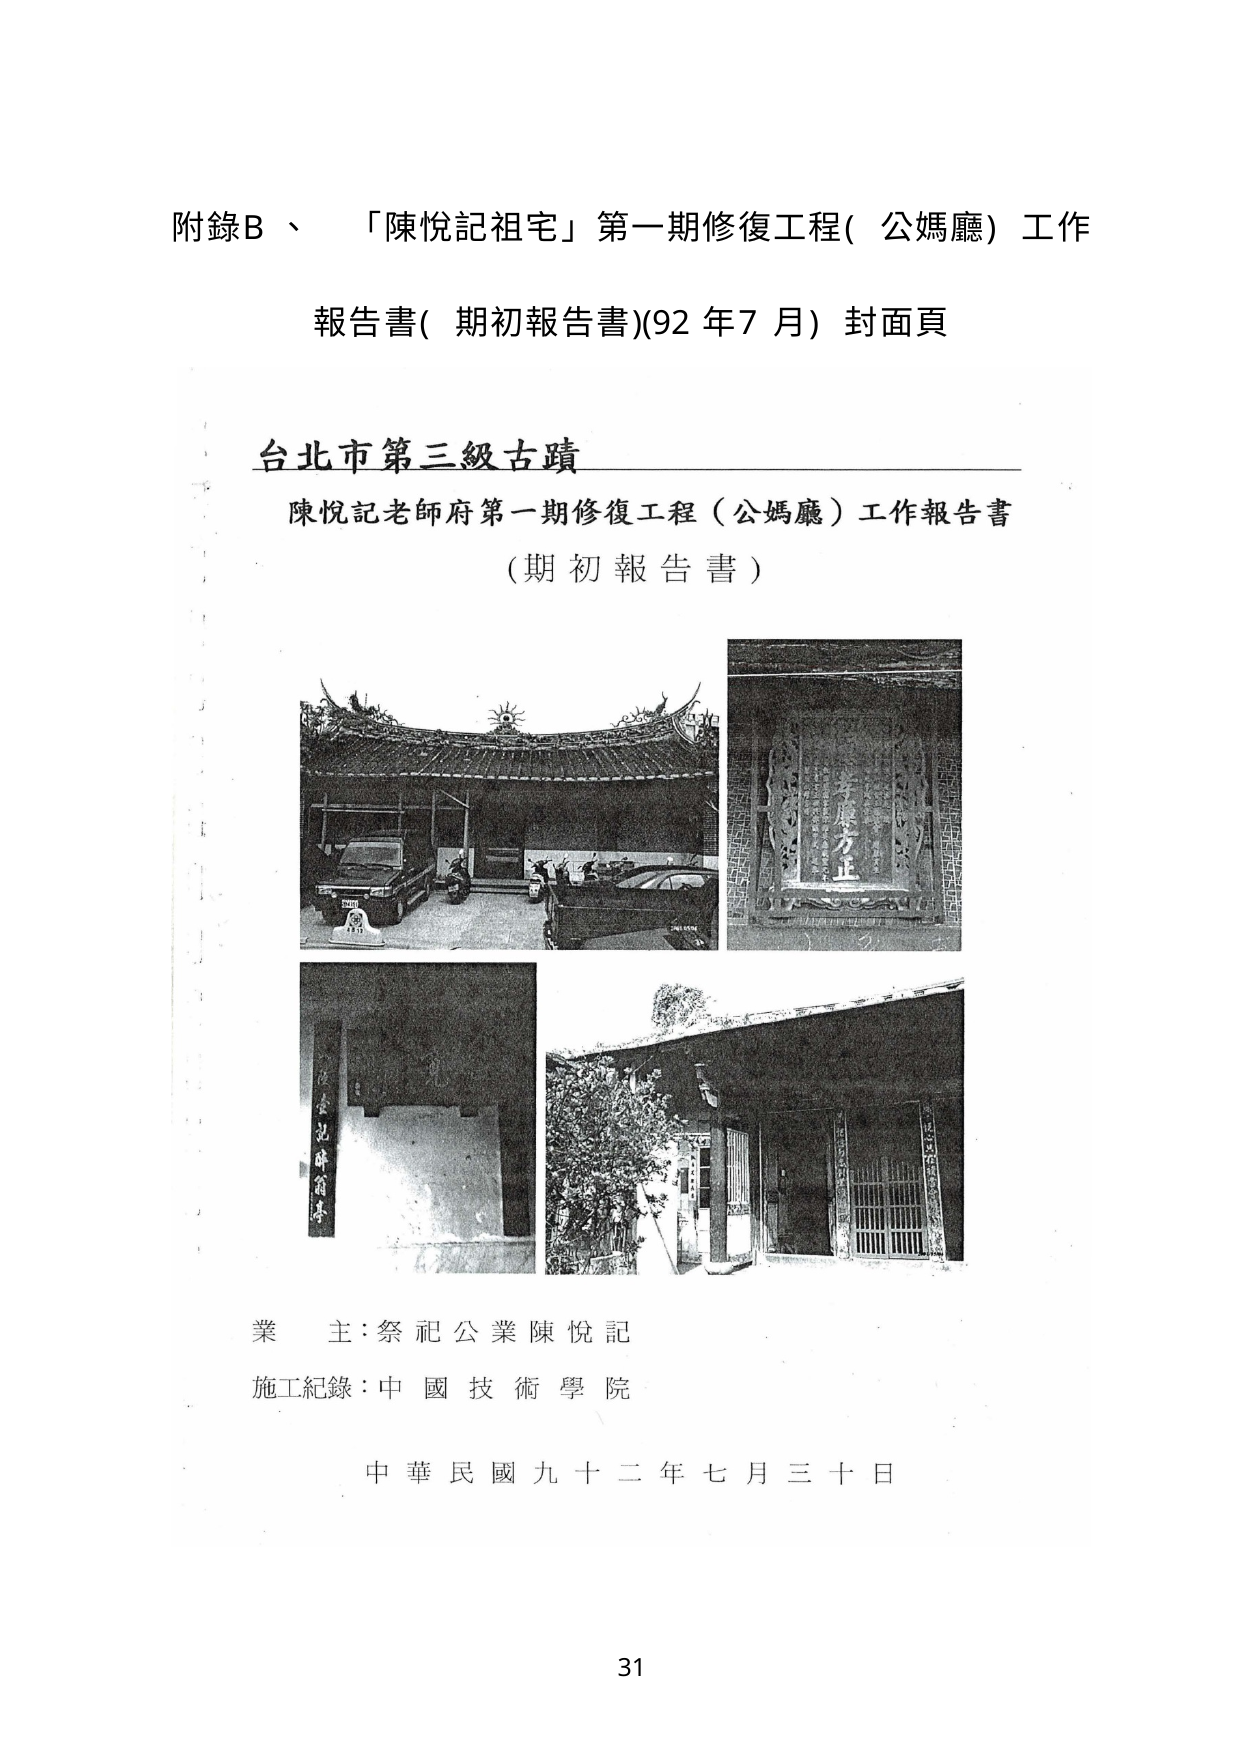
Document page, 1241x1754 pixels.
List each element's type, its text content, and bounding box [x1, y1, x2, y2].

picture [171, 367, 1093, 1547]
text 「陳悅記祖宅」第一期修復工程(公媽廳)工作報告書(期初報告書)(92年7月)封面頁 [171, 177, 1092, 367]
